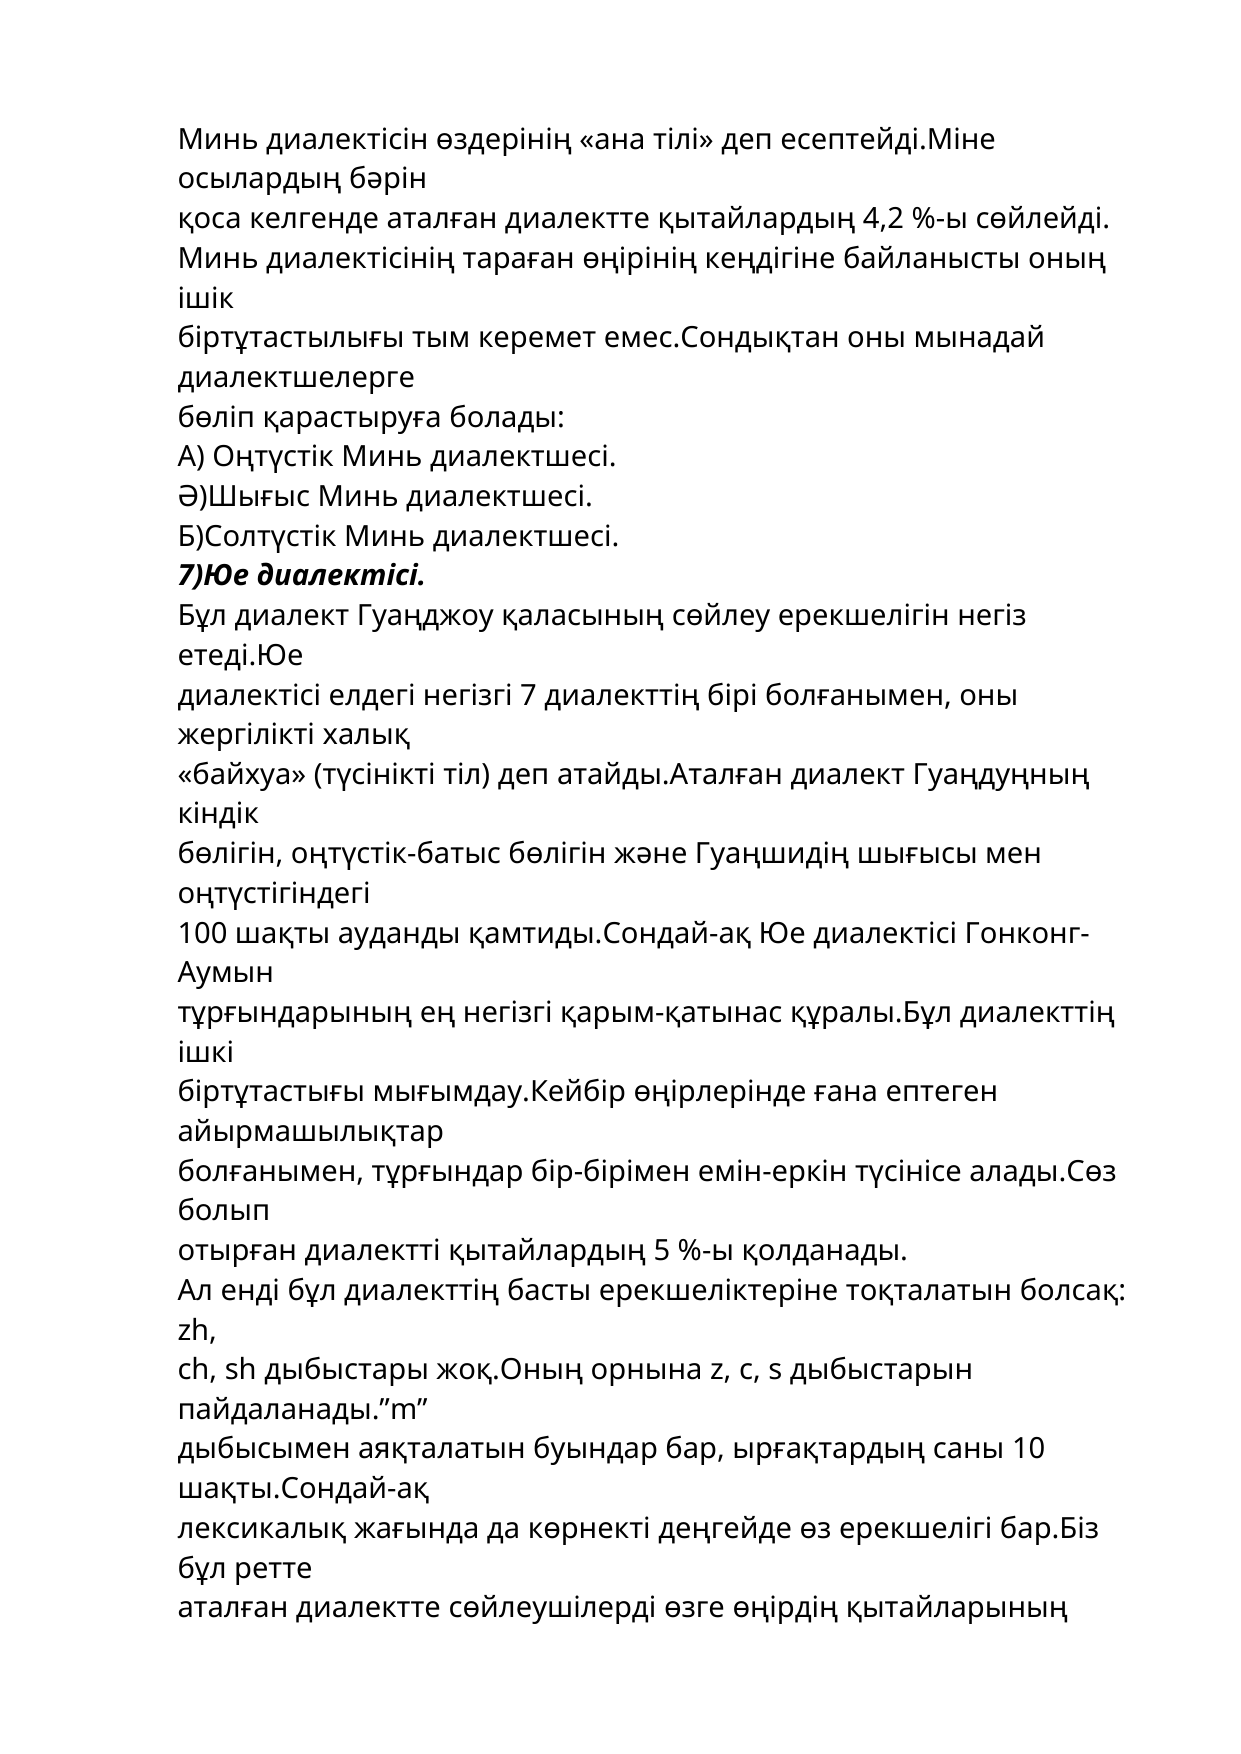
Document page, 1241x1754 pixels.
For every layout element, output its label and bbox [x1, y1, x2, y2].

text [177, 118, 1152, 1626]
